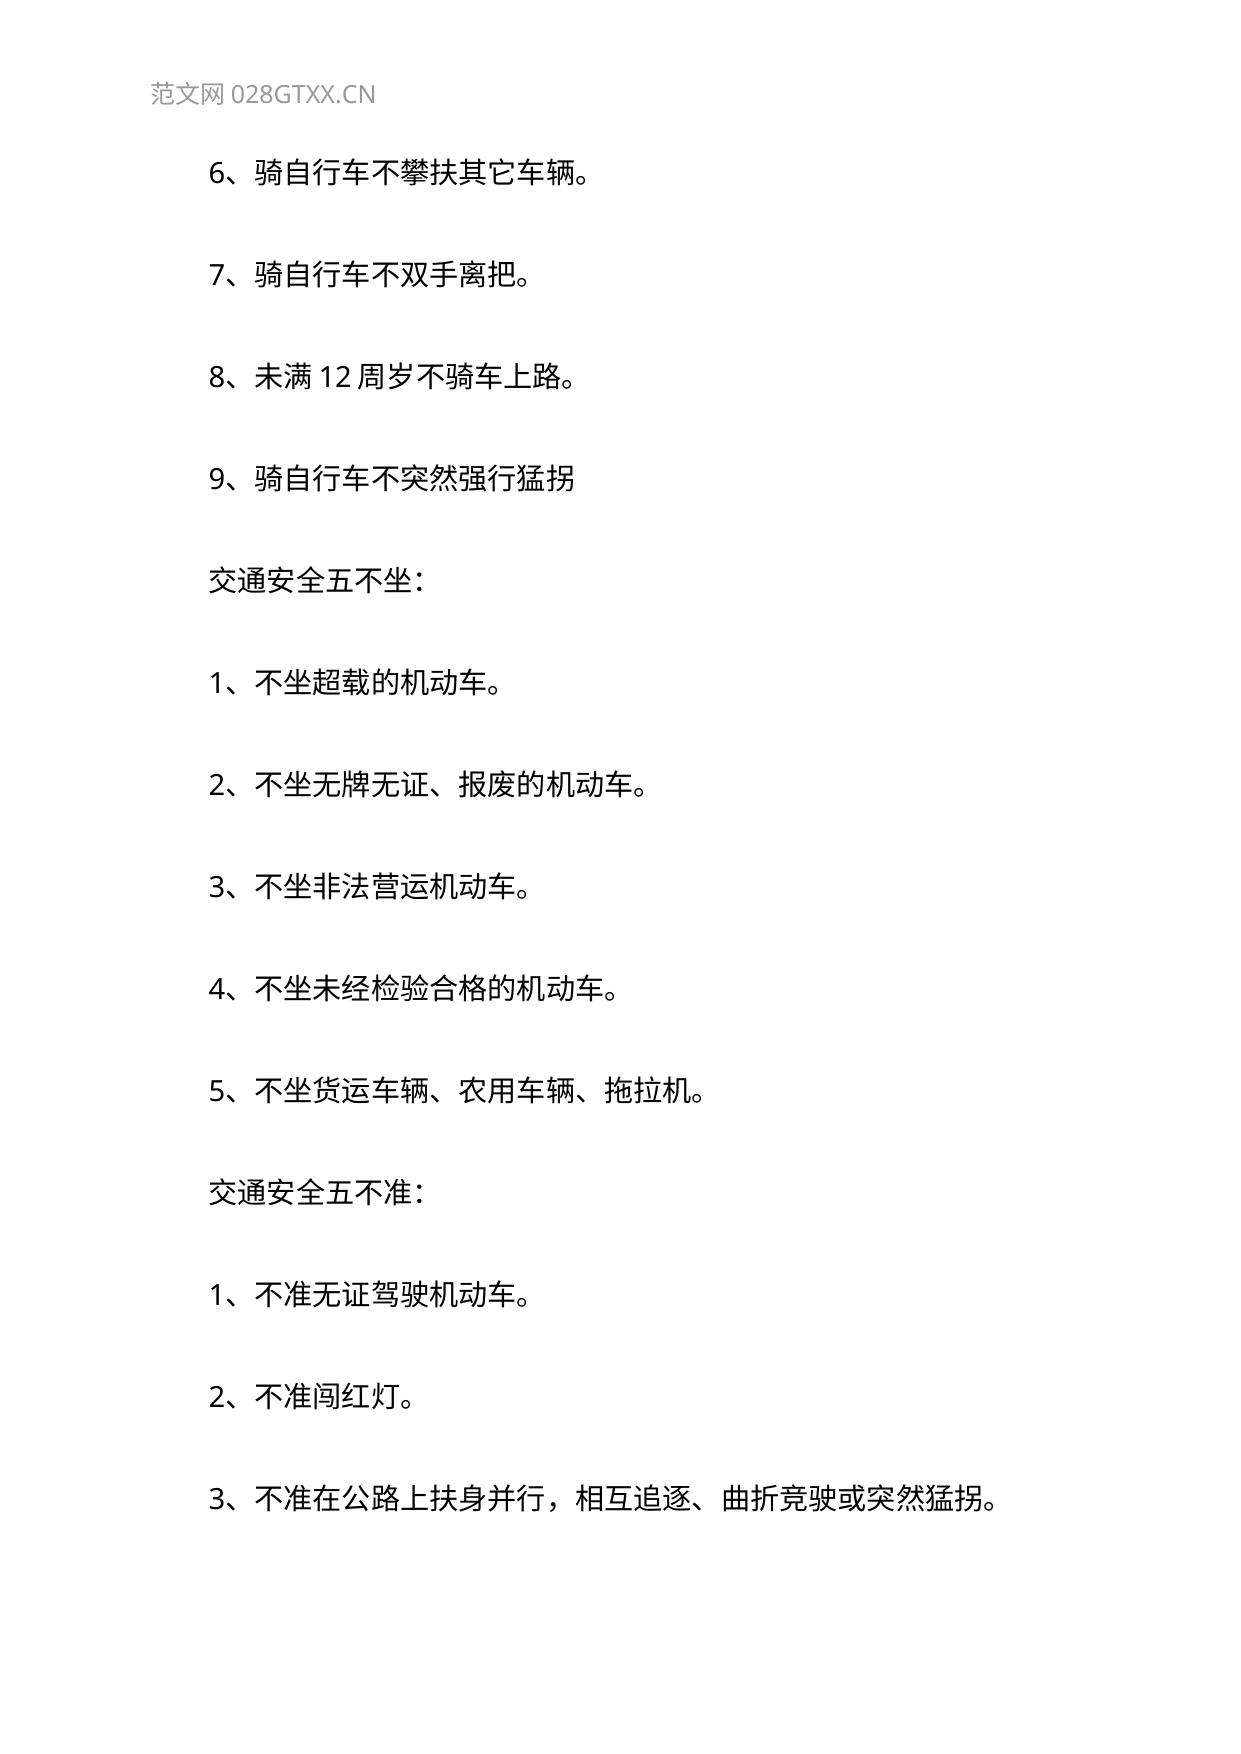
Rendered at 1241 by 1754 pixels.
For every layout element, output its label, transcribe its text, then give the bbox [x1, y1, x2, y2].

text 6、骑自行车不攀扶其它车辆。 [150, 150, 1090, 192]
text 3、不准在公路上扶身并行，相互追逐、曲折竞驶或突然猛拐。 [150, 1475, 1090, 1518]
text 8、未满12周岁不骑车上路。 [150, 354, 1090, 396]
text 9、骑自行车不突然强行猛拐 [150, 456, 1090, 498]
text 1、不准无证驾驶机动车。 [150, 1271, 1090, 1314]
text 2、不坐无牌无证、报废的机动车。 [150, 762, 1090, 804]
text 交通安全五不准： [150, 1169, 1090, 1212]
text 3、不坐非法营运机动车。 [150, 864, 1090, 906]
text 5、不坐货运车辆、农用车辆、拖拉机。 [150, 1068, 1090, 1110]
text 交通安全五不坐： [150, 558, 1090, 600]
text 2、不准闯红灯。 [150, 1373, 1090, 1416]
text 4、不坐未经检验合格的机动车。 [150, 966, 1090, 1008]
text 7、骑自行车不双手离把。 [150, 252, 1090, 294]
text 1、不坐超载的机动车。 [150, 660, 1090, 702]
